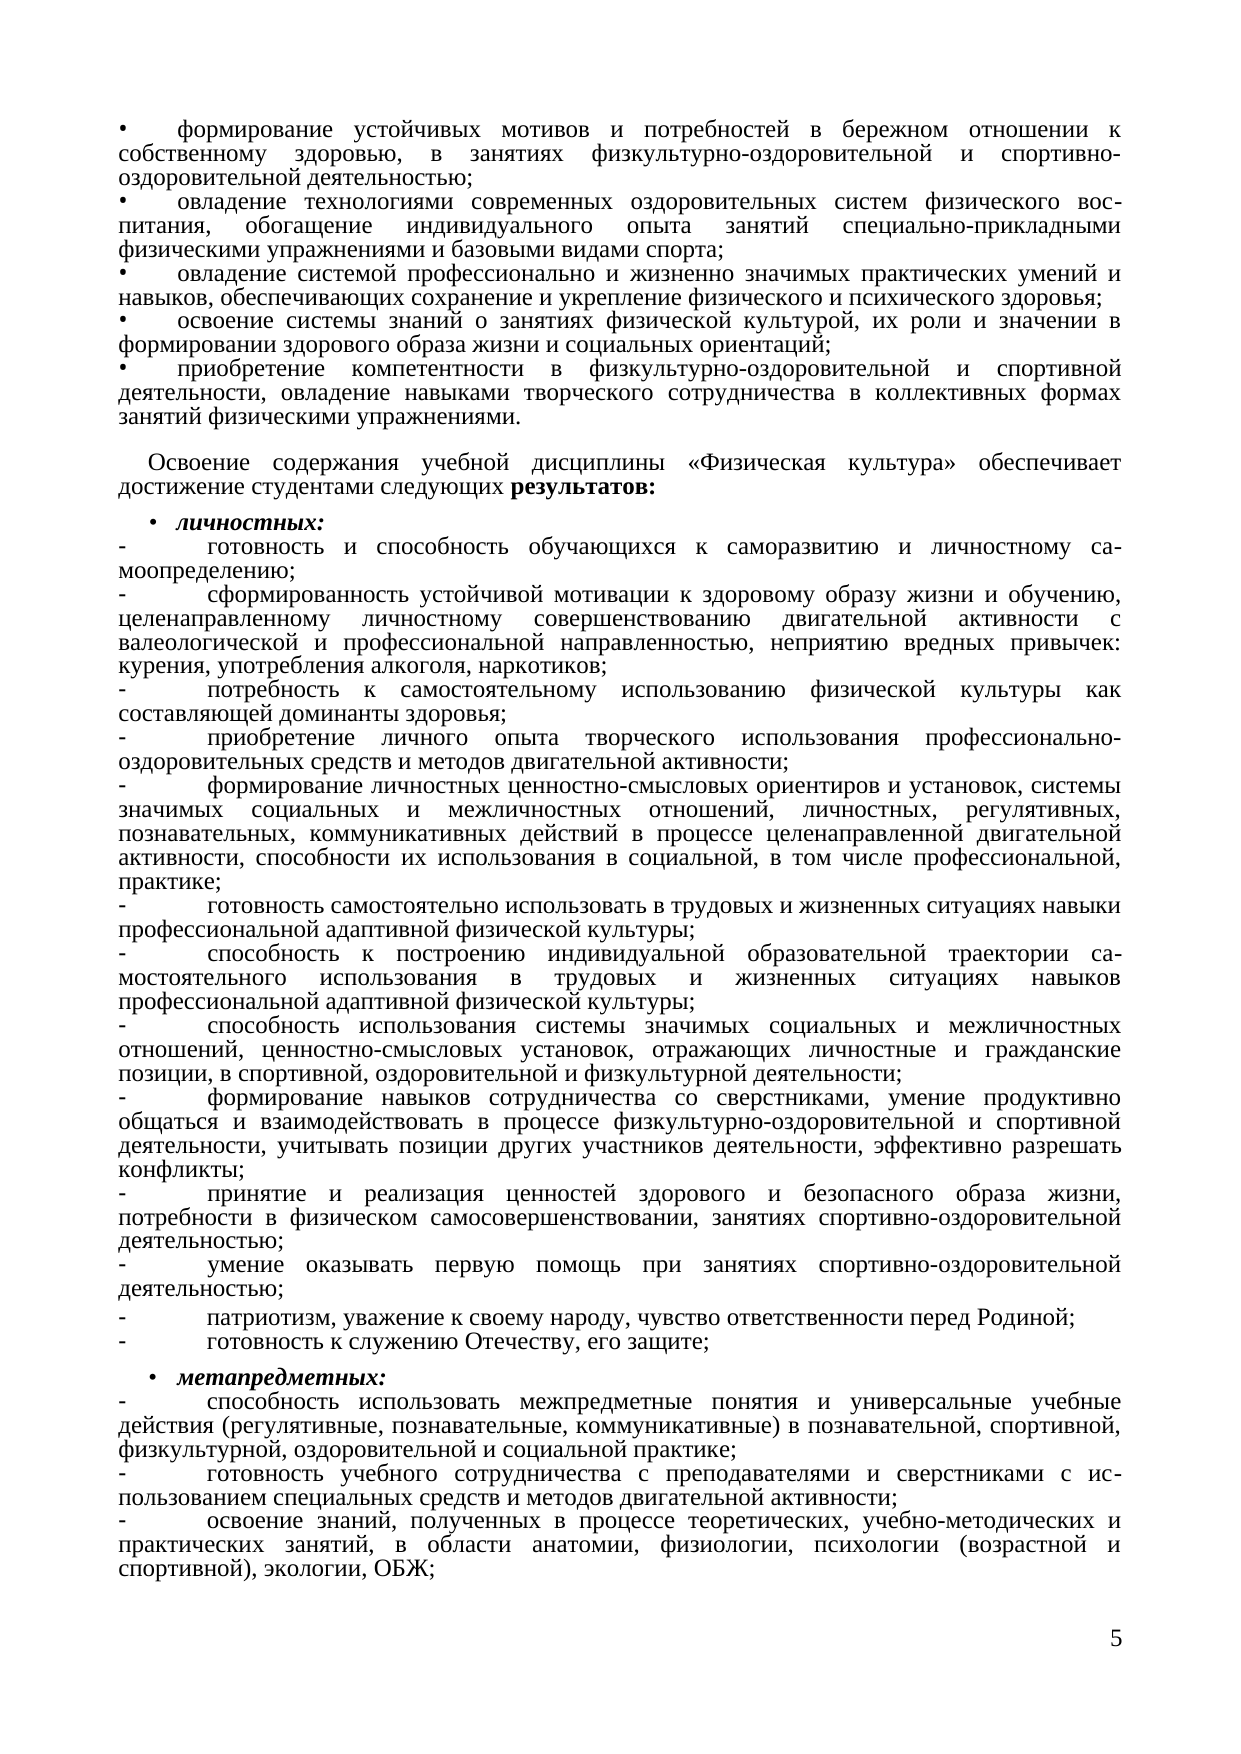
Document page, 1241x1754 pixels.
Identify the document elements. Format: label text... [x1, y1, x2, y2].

list овладение технологиями современных оздоровительных систем физического воспитания, обогащение индивидуального опыта занятий специально-прикладными физическими упражнениями и базовыми видами спорта; [118, 190, 1122, 262]
list умение оказывать первую помощь при занятиях спортивно-оздоровительной деятельностью; [118, 1254, 1122, 1302]
text • личностных: [149, 511, 1122, 535]
list готовность к служению Отечеству, его защите; [118, 1331, 1122, 1354]
list приобретение личного опыта творческого использования профессионально-оздоровительных средств и методов двигательной активности; [118, 727, 1122, 774]
list формирование устойчивых мотивов и потребностей в бережном отношении к собственному здоровью, в занятиях физкультурно-оздоровительной и спортивно-оздоровительной деятельностью; [118, 118, 1122, 190]
list сформированность устойчивой мотивации к здоровому образу жизни и обучению, целенаправленному личностному совершенствованию двигательной активности с валеологической и профессиональной направленностью, неприятию вредных привычек: курения, употребления алкоголя, наркотиков; [118, 583, 1122, 679]
list способность к построению индивидуальной образовательной траектории самостоятельного использования в трудовых и жизненных ситуациях навыков профессиональной адаптивной физической культуры; [118, 942, 1122, 1014]
list потребность к самостоятельному использованию физической культуры как составляющей доминанты здоровья; [118, 679, 1122, 727]
list готовность и способность обучающихся к саморазвитию и личностному самоопределению; [118, 535, 1122, 583]
list овладение системой профессионально и жизненно значимых практических умений и навыков, обеспечивающих сохранение и укрепление физического и психического здоровья; [118, 262, 1122, 310]
list освоение системы знаний о занятиях физической культурой, их роли и значении в формировании здорового образа жизни и социальных ориентаций; [118, 310, 1122, 358]
list освоение знаний, полученных в процессе теоретических, учебно-методических и практических занятий, в области анатомии, физиологии, психологии (возрастной и спортивной), экологии, ОБЖ; [118, 1510, 1122, 1582]
list формирование навыков сотрудничества со сверстниками, умение продуктивно общаться и взаимодействовать в процессе физкультурно-оздоровительной и спортивной деятельности, учитывать позиции других участников деятельности, эффективно разрешать конфликты; [118, 1086, 1122, 1182]
text • метапредметных: [148, 1366, 1122, 1390]
text Освоение содержания учебной дисциплины «Физическая культура» обеспечивает достижение студентами следующих результатов: [118, 451, 1122, 499]
list способность использования системы значимых социальных и межличностных отношений, ценностно-смысловых установок, отражающих личностные и гражданские позиции, в спортивной, оздоровительной и физкультурной деятельности; [118, 1014, 1122, 1086]
list приобретение компетентности в физкультурно-оздоровительной и спортивной деятельности, овладение навыками творческого сотрудничества в коллективных формах занятий физическими упражнениями. [118, 358, 1122, 429]
list принятие и реализация ценностей здорового и безопасного образа жизни, потребности в физическом самосовершенствовании, занятиях спортивно-оздоровительной деятельностью; [118, 1182, 1122, 1254]
list патриотизм, уважение к своему народу, чувство ответственности перед Родиной; [118, 1307, 1122, 1331]
list готовность учебного сотрудничества с преподавателями и сверстниками с использованием специальных средств и методов двигательной активности; [118, 1462, 1122, 1510]
list способность использовать межпредметные понятия и универсальные учебные действия (регулятивные, познавательные, коммуникативные) в познавательной, спортивной, физкультурной, оздоровительной и социальной практике; [118, 1390, 1122, 1462]
list готовность самостоятельно использовать в трудовых и жизненных ситуациях навыки профессиональной адаптивной физической культуры; [118, 894, 1122, 942]
list формирование личностных ценностно-смысловых ориентиров и установок, системы значимых социальных и межличностных отношений, личностных, регулятивных, познавательных, коммуникативных действий в процессе целенаправленной двигательной активности, способности их использования в социальной, в том числе профессиональной, практике; [118, 774, 1122, 894]
